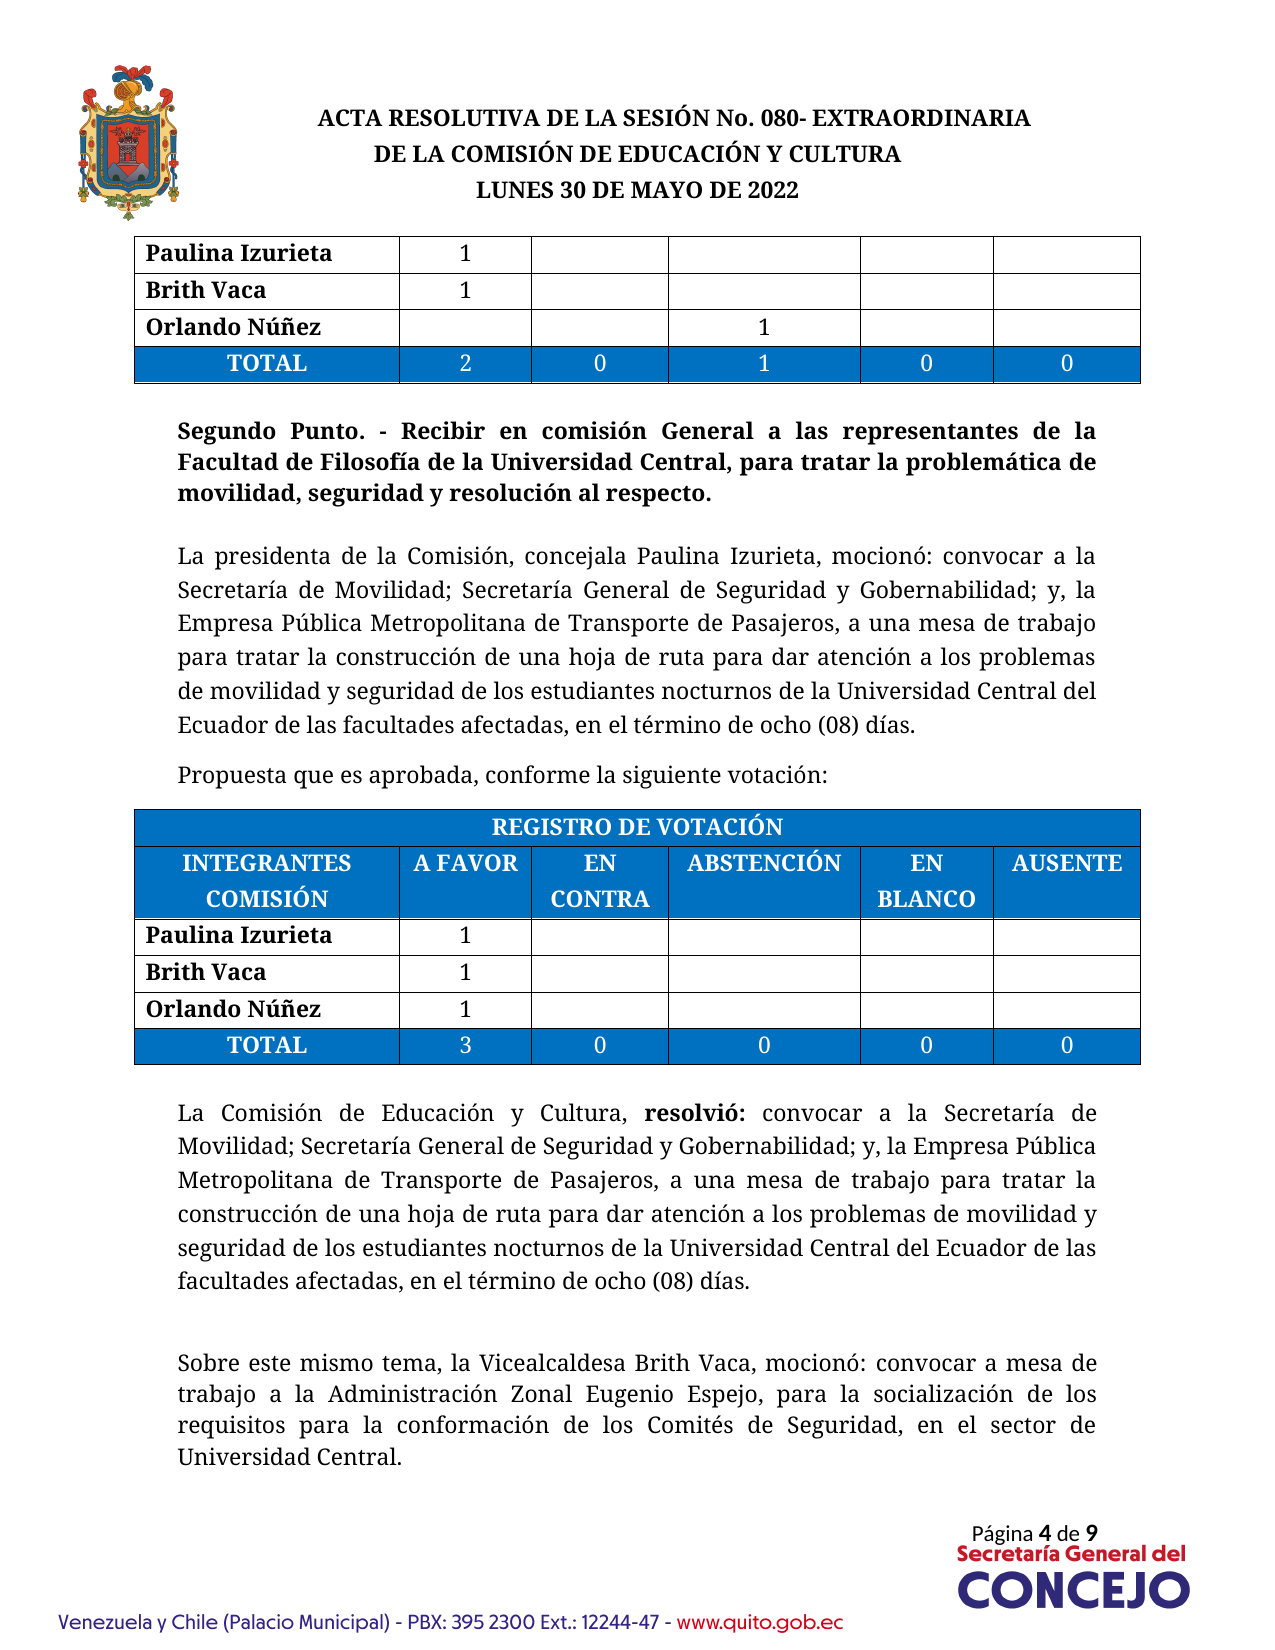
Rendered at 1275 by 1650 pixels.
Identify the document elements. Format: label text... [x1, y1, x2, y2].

table_cell [669, 274, 860, 309]
text La presidenta de la Comisión, concejala Paulina Izurieta, mocionó: convocar a la Secretaría de Movilidad; Secretaría General de Seguridad y Gobernabilidad; y, la Empresa Pública Metropolitana de Transporte de Pasajeros, a una mesa de trabajo para tratar la construcción de una hoja de ruta para dar atención a los problemas de movilidad y seguridad de los estudiantes nocturnos de la Universidad Central del Ecuador de las facultades afectadas, en el término de ocho (08) días. [177, 540, 1098, 740]
table_cell TOTAL [135, 1029, 399, 1064]
table_cell 0 [994, 347, 1140, 382]
table_cell [532, 237, 668, 273]
table_cell TOTAL [135, 347, 399, 382]
table_cell [532, 920, 668, 955]
table_cell 1 [669, 347, 860, 382]
table_cell [861, 956, 993, 992]
table_cell INTEGRANTES COMISIÓN [135, 847, 399, 918]
table_cell [994, 310, 1140, 346]
text Sobre este mismo tema, la Vicealcaldesa Brith Vaca, mocionó: convocar a mesa de trabajo a la Administración Zonal Eugenio Espejo, para la socialización de los requisitos para la conformación de los Comités de Seguridad, en el sector de Universidad Central. [177, 1347, 1098, 1472]
text La Comisión de Educación y Cultura, resolvió: convocar a la Secretaría de Movilidad; Secretaría General de Seguridad y Gobernabilidad; y, la Empresa Pública Metropolitana de Transporte de Pasajeros, a una mesa de trabajo para tratar la construcción de una hoja de ruta para dar atención a los problemas de movilidad y seguridad de los estudiantes nocturnos de la Universidad Central del Ecuador de las facultades afectadas, en el término de ocho (08) días. [177, 1097, 1098, 1297]
table_cell EN BLANCO [861, 847, 993, 918]
table_cell [861, 920, 993, 955]
table_cell [861, 237, 993, 273]
table_cell Brith Vaca [135, 956, 399, 992]
table_cell [669, 237, 860, 273]
table_cell 1 [400, 920, 531, 955]
table_cell 0 [861, 347, 993, 382]
table_cell Paulina Izurieta [135, 920, 399, 955]
table_cell Paulina Izurieta [135, 237, 399, 273]
table_cell 0 [532, 347, 668, 382]
table_cell [861, 993, 993, 1028]
table_cell 1 [400, 956, 531, 992]
table_cell 1 [400, 237, 531, 273]
table_cell ABSTENCIÓN [669, 847, 860, 918]
table_cell Brith Vaca [135, 274, 399, 309]
table_cell 2 [400, 347, 531, 382]
table_cell [669, 956, 860, 992]
table_header REGISTRO DE VOTACIÓN [135, 810, 1140, 846]
table_cell [400, 310, 531, 346]
picture [0, 18, 1238, 1650]
table_cell [994, 237, 1140, 273]
table_cell [532, 993, 668, 1028]
table_cell [994, 956, 1140, 992]
table_cell EN CONTRA [532, 847, 668, 918]
table_cell Orlando Núñez [135, 993, 399, 1028]
table_cell [669, 920, 860, 955]
table_cell 0 [669, 1029, 860, 1064]
table_cell 0 [994, 1029, 1140, 1064]
table_cell 3 [400, 1029, 531, 1064]
table_cell 1 [669, 310, 860, 346]
table_cell 0 [861, 1029, 993, 1064]
table_cell [994, 274, 1140, 309]
text Propuesta que es aprobada, conforme la siguiente votación: [177, 759, 1098, 790]
text Segundo Punto. - Recibir en comisión General a las representantes de la Facultad de Filosofía de la Universidad Central, para tratar la problemática de movilidad, seguridad y resolución al respecto. [177, 415, 1098, 508]
table_cell [532, 274, 668, 309]
table_cell [532, 956, 668, 992]
table_cell 1 [400, 274, 531, 309]
table_cell 1 [400, 993, 531, 1028]
table_cell A FAVOR [400, 847, 531, 918]
table_cell [861, 274, 993, 309]
table_cell AUSENTE [994, 847, 1140, 918]
table_cell [994, 993, 1140, 1028]
table_cell Orlando Núñez [135, 310, 399, 346]
table_cell [861, 310, 993, 346]
table_cell [669, 993, 860, 1028]
table_cell [994, 920, 1140, 955]
table_cell [532, 310, 668, 346]
table_cell 0 [532, 1029, 668, 1064]
